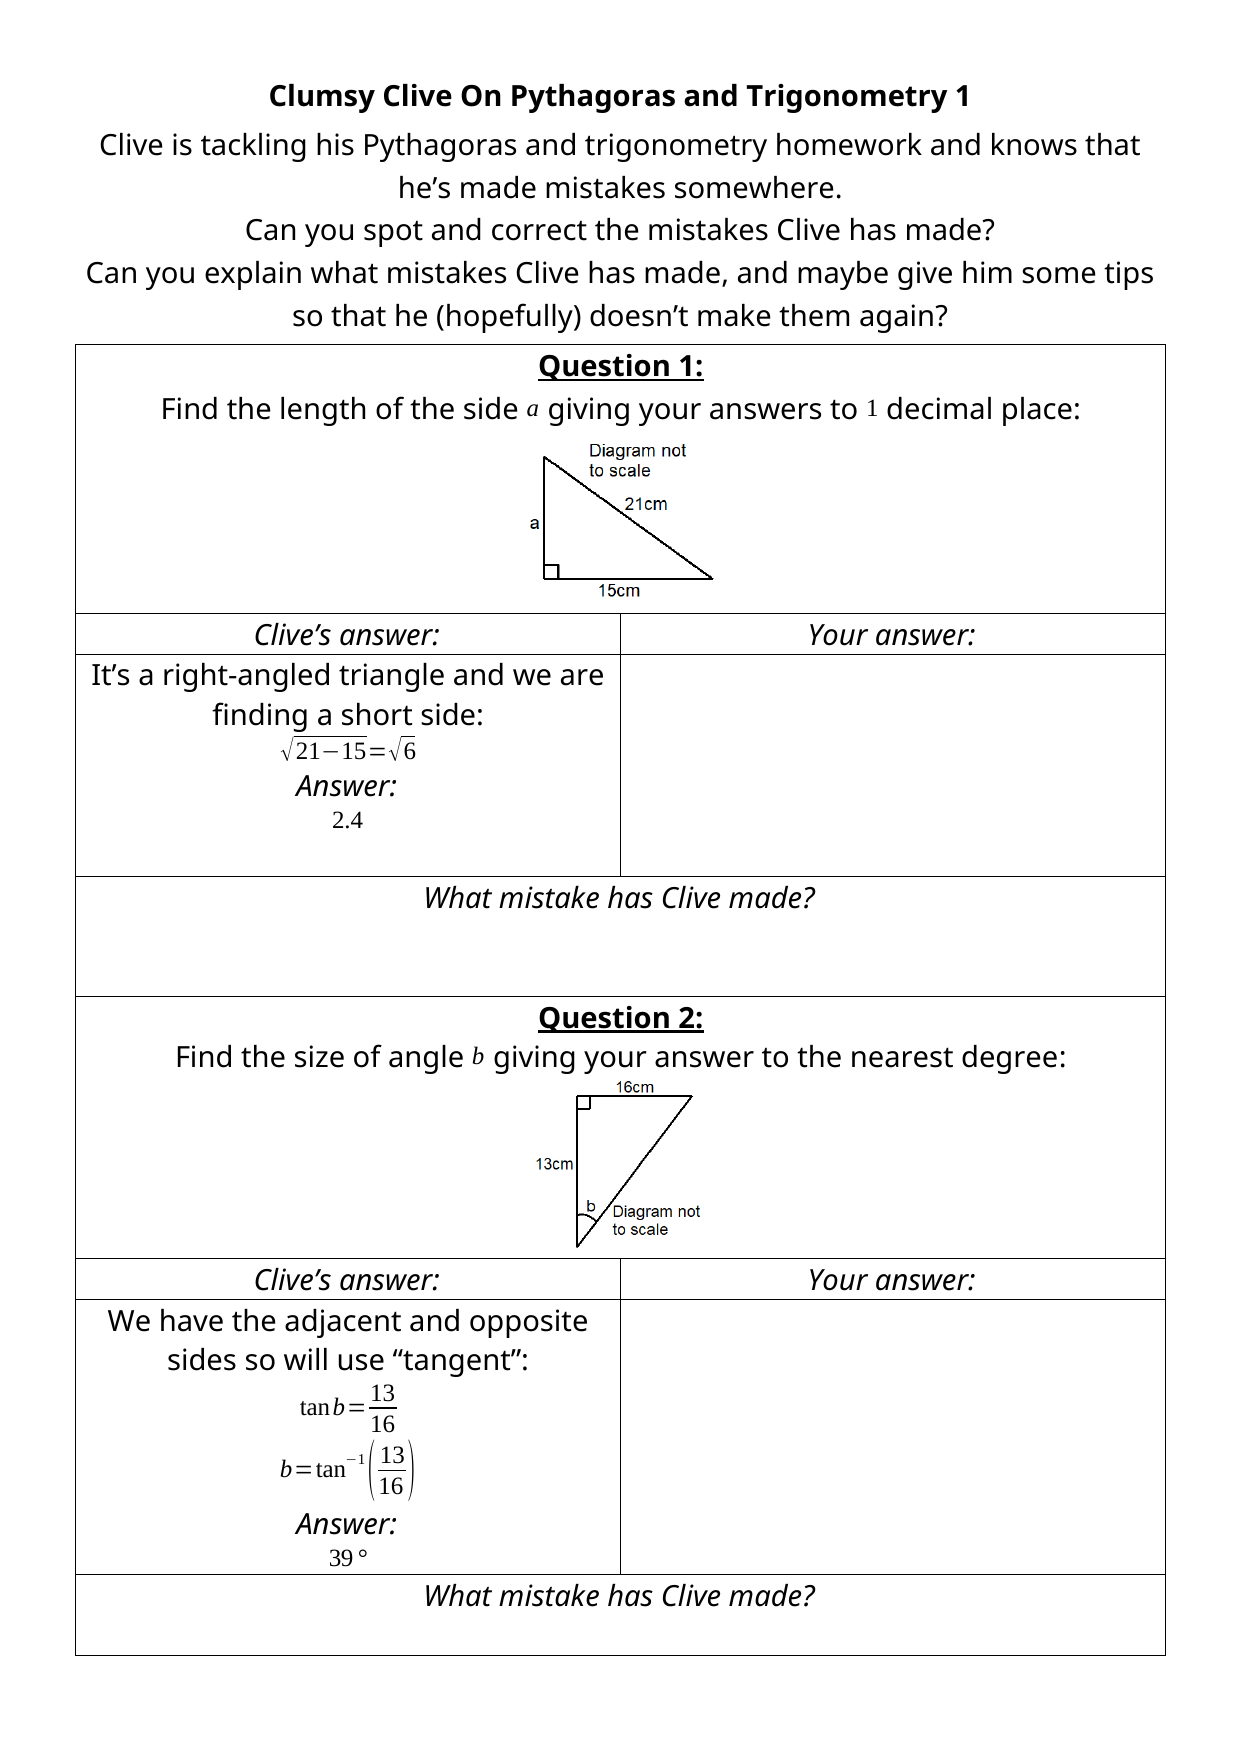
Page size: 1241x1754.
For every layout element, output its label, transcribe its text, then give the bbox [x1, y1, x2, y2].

table_cell Your answer: [621, 1259, 1165, 1299]
table_cell It’s a right-angled triangle and we are finding a short side: Answer: [76, 655, 620, 876]
text Can you spot and correct the mistakes Clive has made? [75, 210, 1165, 249]
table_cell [76, 1575, 1165, 1655]
text Can you explain what mistakes Clive has made, and maybe give him some tips so that he (hopefully) doesn’t make them again? [75, 252, 1165, 335]
table_cell Your answer: [621, 614, 1165, 653]
text Clumsy Clive On Pythagoras and Trigonometry 1 [75, 75, 1165, 115]
text Clive is tackling his Pythagoras and trigonometry homework and knows that he’s made mistakes somewhere. [75, 124, 1165, 207]
picture [522, 431, 720, 605]
table_header Question 1: Find the length of the side giving your answers to decimal place: [76, 345, 1165, 613]
table_cell [621, 655, 1165, 876]
table_cell Clive’s answer: [76, 614, 620, 653]
table_cell We have the adjacent and opposite sides so will use “tangent”: Answer: [76, 1300, 620, 1574]
picture [535, 1076, 706, 1252]
table_cell What mistake has Clive made? [76, 877, 1165, 996]
table_cell Clive’s answer: [76, 1259, 620, 1299]
table_cell Question 2: Find the size of angle giving your answer to the nearest degree: [76, 997, 1165, 1258]
table_cell [621, 1300, 1165, 1574]
